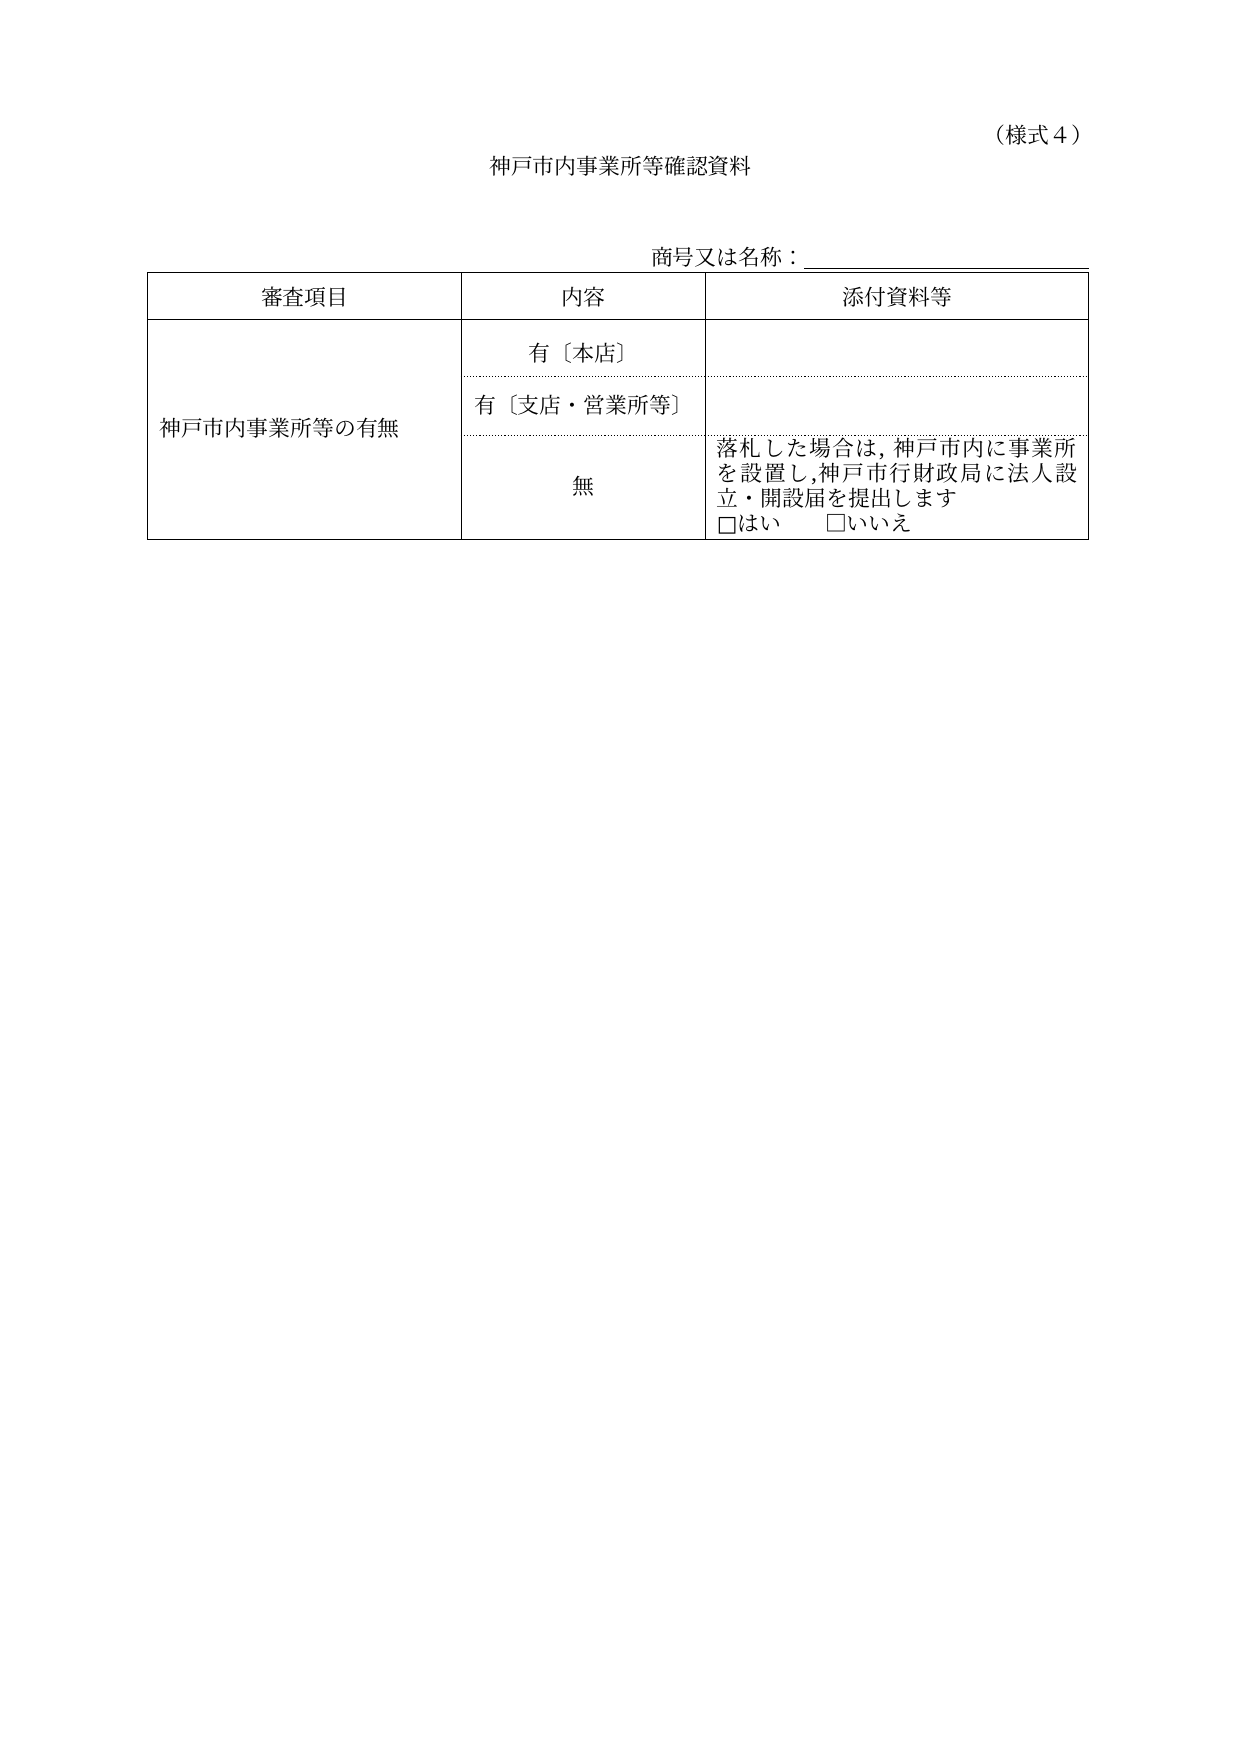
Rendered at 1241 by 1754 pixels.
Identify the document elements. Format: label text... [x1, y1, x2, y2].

text （様式４） [148, 118, 1092, 149]
table_cell 神戸市内事業所等の有無 [148, 320, 461, 538]
table_cell 無 [462, 435, 705, 538]
table_cell [706, 376, 1088, 435]
table_cell 有〔支店・営業所等〕 [462, 376, 705, 435]
table_cell 落札した場合は, 神戸市内に事業所を設置し,神戸市行財政局に法人設立・開設届を提出します □はい □いいえ [706, 435, 1088, 538]
table_cell [706, 320, 1088, 376]
table_header 内容 [462, 273, 705, 318]
table_header 審査項目 [148, 273, 461, 318]
table_cell 有〔本店〕 [462, 320, 705, 376]
text 神戸市内事業所等確認資料 [148, 149, 1092, 181]
table_header 添付資料等 [706, 273, 1088, 318]
text 商号又は名称： [148, 241, 1092, 272]
